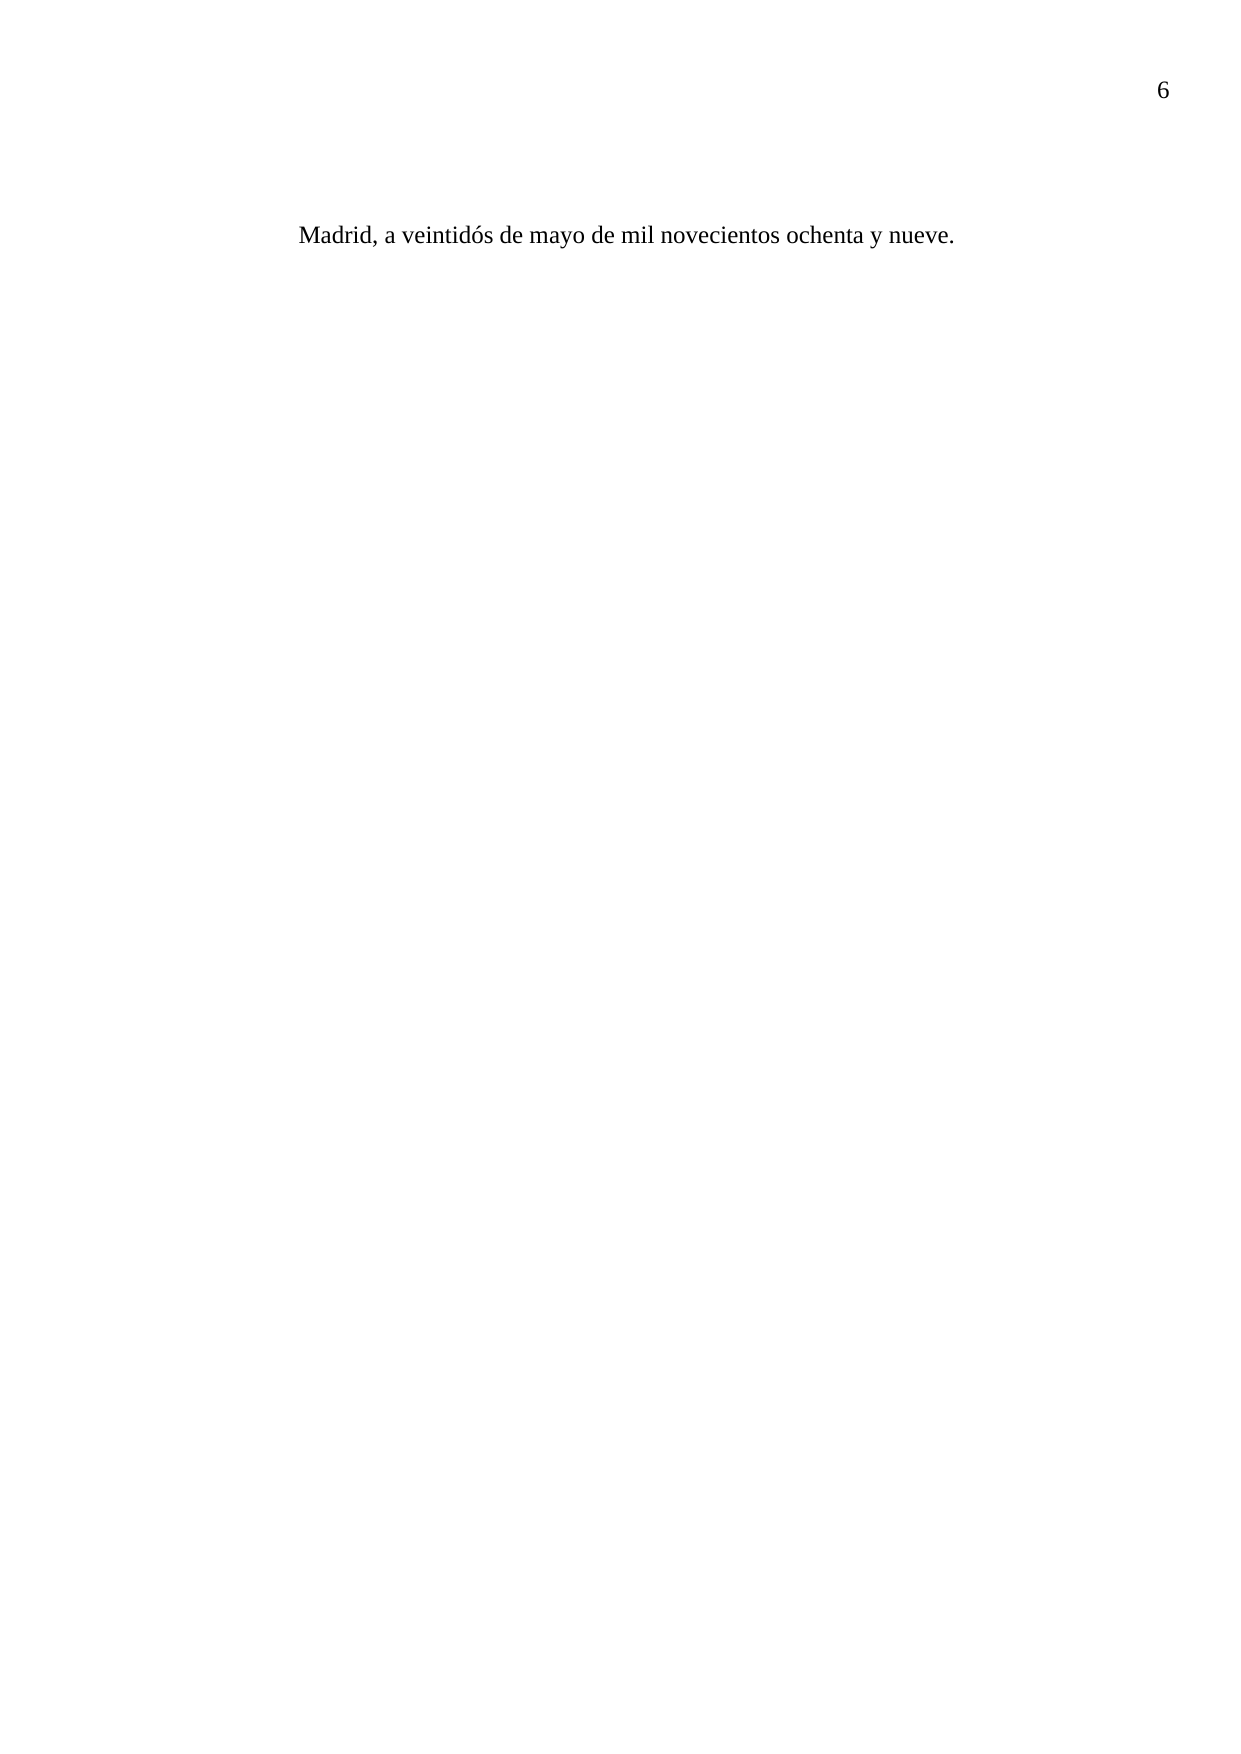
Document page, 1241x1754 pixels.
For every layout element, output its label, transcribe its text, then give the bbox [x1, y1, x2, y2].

text Madrid, a veintidós de mayo de mil novecientos ochenta y nueve. [224, 220, 1169, 249]
